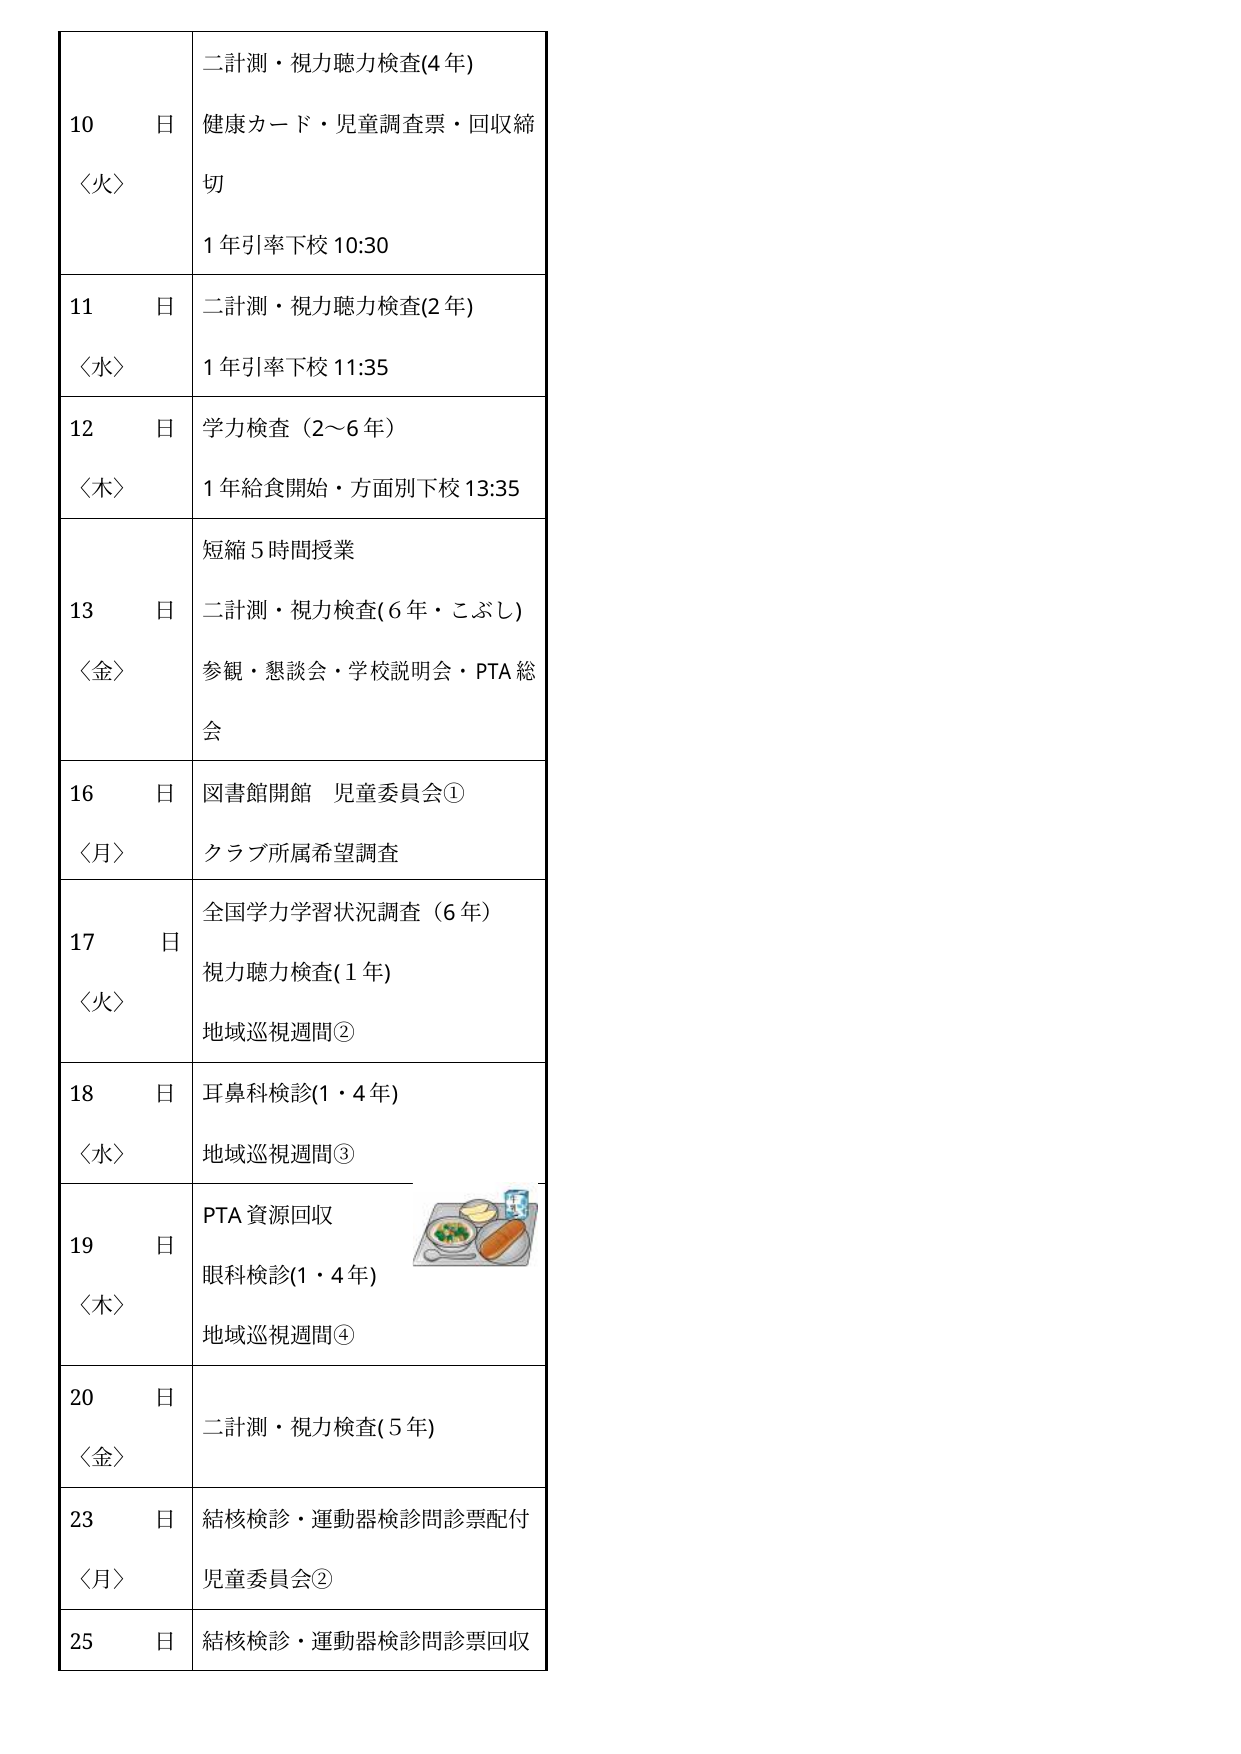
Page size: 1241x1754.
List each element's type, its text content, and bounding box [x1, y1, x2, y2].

table_cell 19日〈木〉 [61, 1184, 192, 1365]
table_cell 16日〈月〉 [61, 761, 192, 879]
table_cell 12日〈木〉 [61, 397, 192, 518]
table_cell 11日〈水〉 [61, 275, 192, 396]
table_cell 17日〈火〉 [61, 880, 192, 1062]
table_cell 23日〈月〉 [61, 1488, 192, 1608]
table_cell 25日〈水〉 [61, 1610, 192, 1670]
table_cell 二計測・視力検査(５年) [193, 1366, 545, 1487]
picture [412, 1182, 538, 1277]
table_cell 短縮５時間授業 二計測・視力検査(６年・こぶし) 参観・懇談会・学校説明会・PTA総会 [193, 519, 545, 760]
table_cell 結核検診・運動器検診問診票配付 児童委員会② [193, 1488, 545, 1608]
table_cell 20日〈金〉 [61, 1366, 192, 1487]
table_cell 学力検査（2～6年） 1年給食開始・方面別下校13:35 [193, 397, 545, 518]
table_cell 10日〈火〉 [61, 32, 192, 274]
table_cell PTA資源回収 眼科検診(1・4年) 地域巡視週間④ [193, 1184, 545, 1365]
table_cell 全国学力学習状況調査（6年） 視力聴力検査(１年) 地域巡視週間② [193, 880, 545, 1062]
table_cell 18日〈水〉 [61, 1063, 192, 1183]
table_cell 結核検診・運動器検診問診票回収 [193, 1610, 545, 1670]
table_cell 耳鼻科検診(1・4年) 地域巡視週間③ [193, 1063, 545, 1183]
table_cell 二計測・視力聴力検査(2年) 1年引率下校11:35 [193, 275, 545, 396]
table_cell 13日〈金〉 [61, 519, 192, 760]
table_cell 図書館開館 児童委員会① クラブ所属希望調査 二計測・視力検査(３年) 地域巡視週間① [193, 761, 545, 879]
table_cell 二計測・視力聴力検査(4年) 健康カード・児童調査票・回収締切 1年引率下校10:30 [193, 32, 545, 274]
